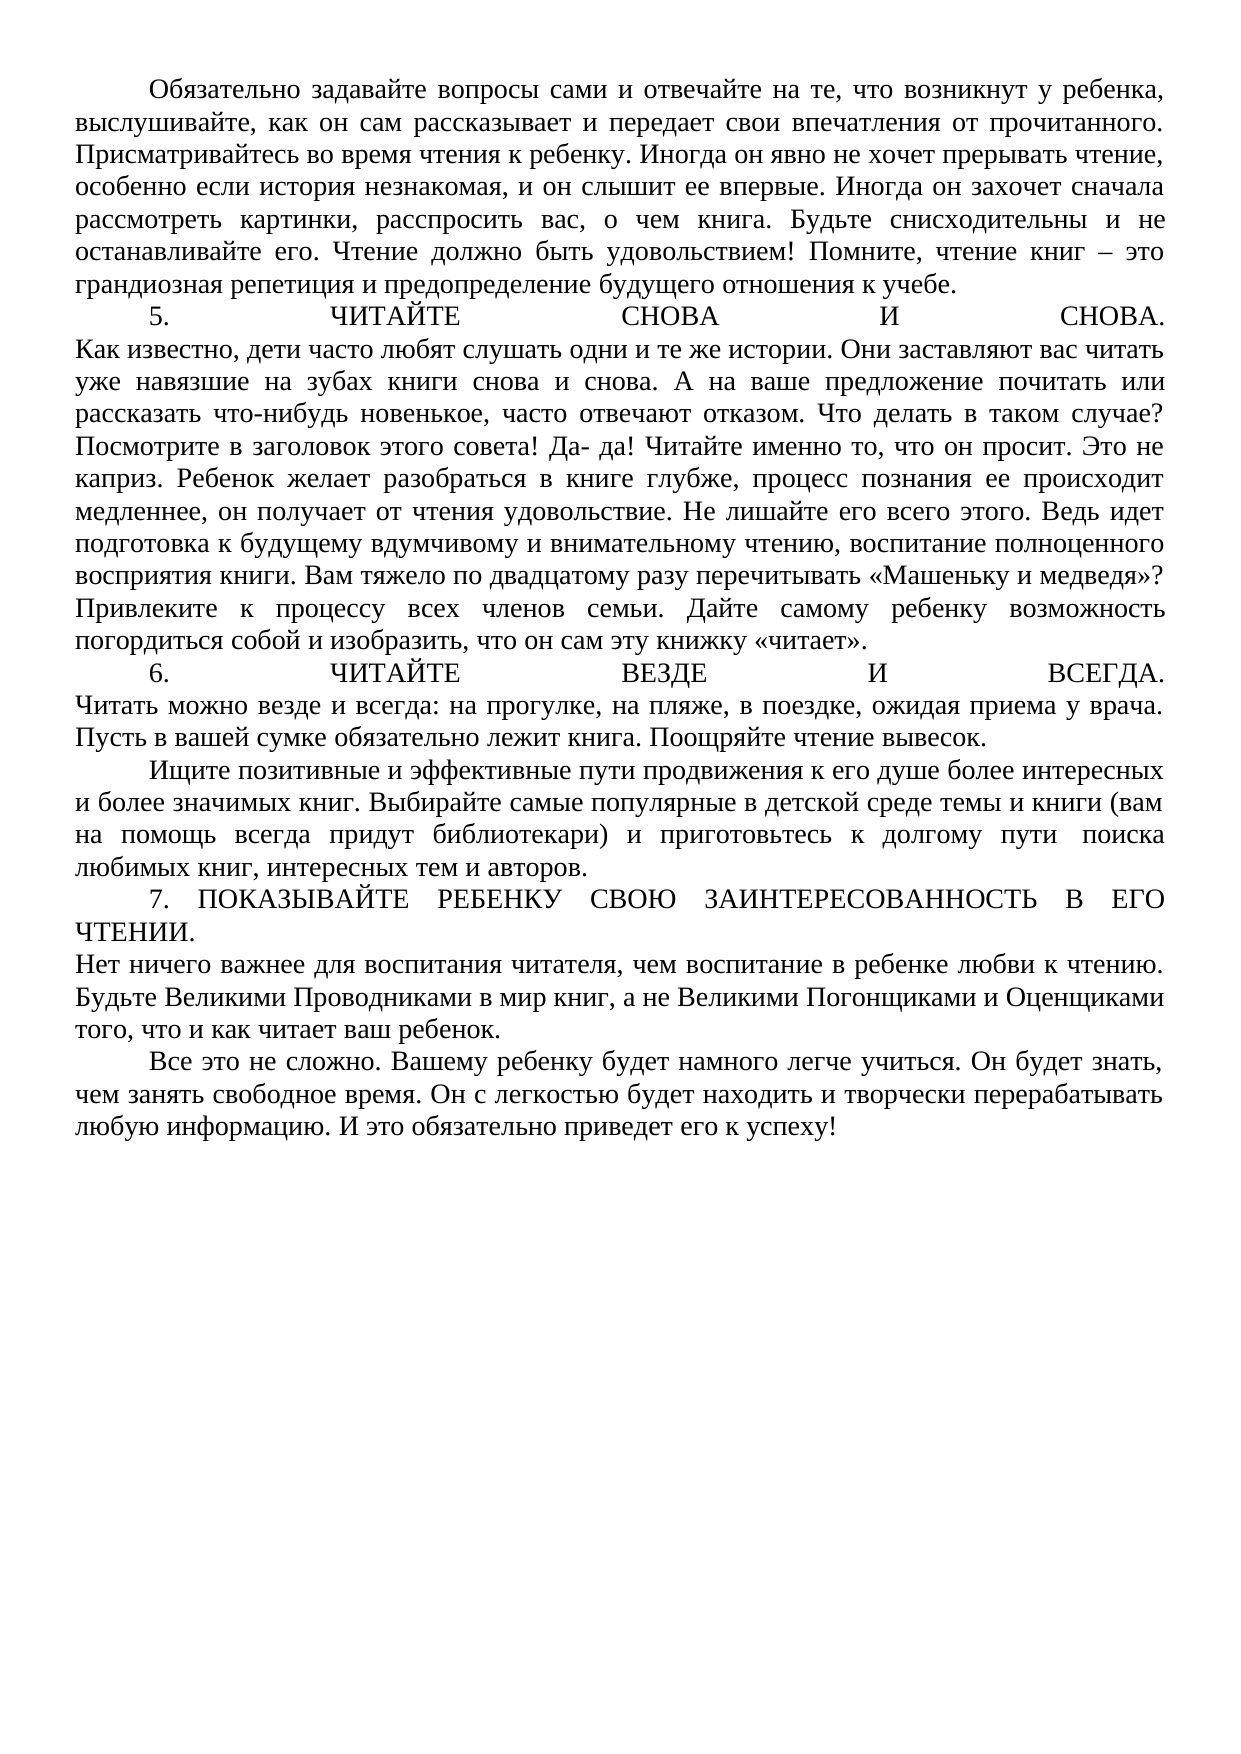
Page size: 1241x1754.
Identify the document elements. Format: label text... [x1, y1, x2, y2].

text Обязательно задавайте вопросы сами и отвечайте на те, что возникнут у ребенка, выслушивайте, как он сам рассказывает и передает свои впечатления от прочитанного. Присматривайтесь во время чтения к ребенку. Иногда он явно не хочет прерывать чтение, особенно если история незнакомая, и он слышит ее впервые. Иногда он захочет сначала рассмотреть картинки, расспросить вас, о чем книга. Будьте снисходительны и не останавливайте его. Чтение должно быть удовольствием! Помните, чтение книг – это грандиозная репетиция и предопределение будущего отношения к учебе. [75, 72, 1166, 299]
text Нет ничего важнее для воспитания читателя, чем воспитание в ребенке любви к чтению. Будьте Великими Проводниками в мир книг, а не Великими Погонщиками и Оценщиками того, что и как читает ваш ребенок. [75, 947, 1166, 1044]
list ПОКАЗЫВАЙТЕ РЕБЕНКУ СВОЮ ЗАИНТЕРЕСОВАННОСТЬ В ЕГО ЧТЕНИИ. [75, 882, 1165, 947]
text Все это не сложно. Вашему ребенку будет намного легче учиться. Он будет знать, чем занять свободное время. Он с легкостью будет находить и творчески перерабатывать любую информацию. И это обязательно приведет его к успеху! [75, 1044, 1165, 1142]
text Ищите позитивные и эффективные пути продвижения к его душе более интересных и более значимых книг. Выбирайте самые популярные в детской среде темы и книги (вам на помощь всегда придут библиотекари) и приготовьтесь к долгому пути поиска любимых книг, интересных тем и авторов. [75, 753, 1165, 882]
list ЧИТАЙТЕ СНОВА И СНОВА. Как известно, дети часто любят слушать одни и те же истории. Они заставляют вас читать уже навязшие на зубах книги снова и снова. А на ваше предложение почитать или рассказать что-нибудь новенькое, часто отвечают отказом. Что делать в таком случае? Посмотрите в заголовок этого совета! Да- да! Читайте именно то, что он просит. Это не каприз. Ребенок желает разобраться в книге глубже, процесс познания ее происходит медленнее, он получает от чтения удовольствие. Не лишайте его всего этого. Ведь идет подготовка к будущему вдумчивому и внимательному чтению, воспитание полноценного восприятия книги. Вам тяжело по двадцатому разу перечитывать «Машеньку и медведя»? Привлеките к процессу всех членов семьи. Дайте самому ребенку возможность погордиться собой и изобразить, что он сам эту книжку «читает». [75, 299, 1166, 656]
list ЧИТАЙТЕ ВЕЗДЕ И ВСЕГДА. Читать можно везде и всегда: на прогулке, на пляже, в поездке, ожидая приема у врача. Пусть в вашей сумке обязательно лежит книга. Поощряйте чтение вывесок. [75, 656, 1165, 753]
